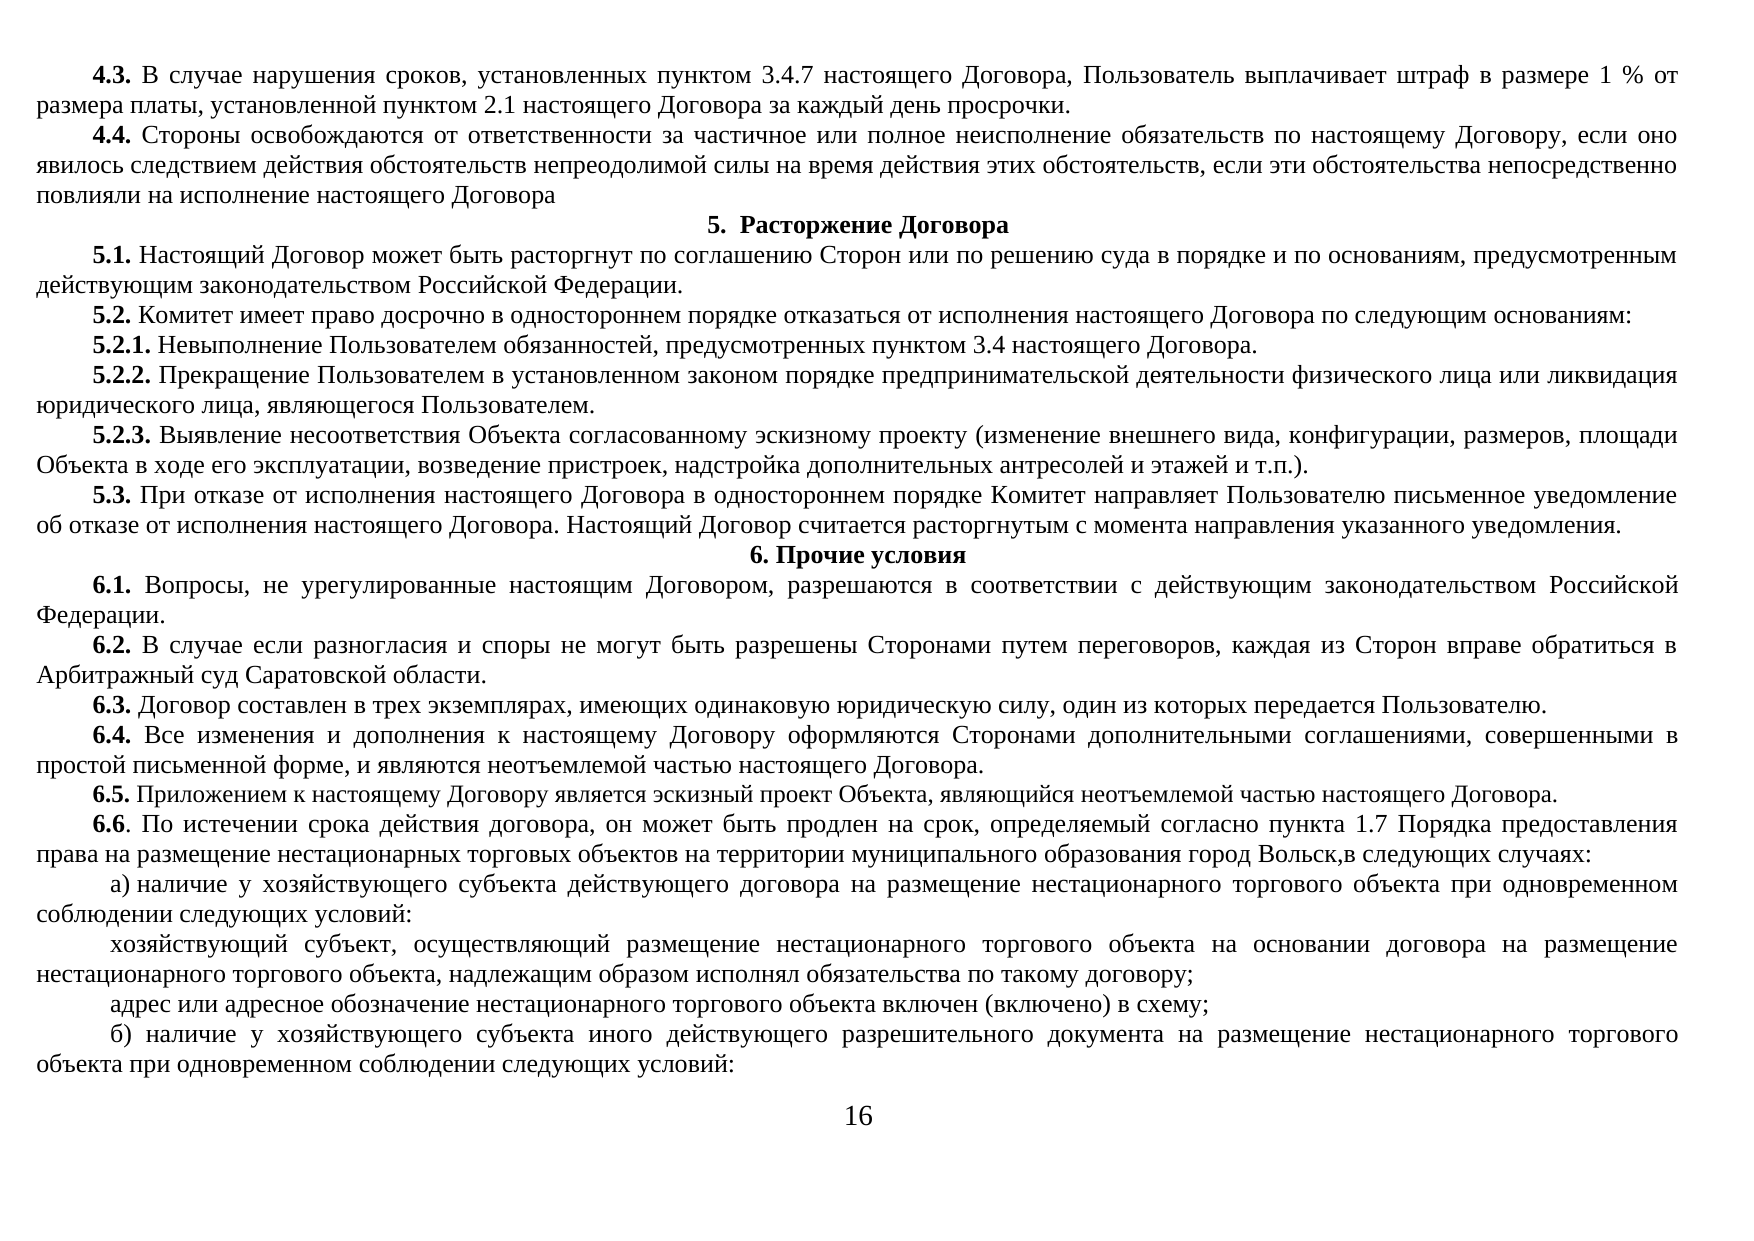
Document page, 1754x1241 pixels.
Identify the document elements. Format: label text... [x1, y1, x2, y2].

text хозяйствующий субъект, осуществляющий размещение нестационарного торгового объекта на основании договора на размещение нестационарного торгового объекта, надлежащим образом исполнял обязательства по такому договору; [36, 928, 1680, 988]
text 4.3. В случае нарушения сроков, установленных пунктом 3.4.7 настоящего Договора, Пользователь выплачивает штраф в размере 1 % от размера платы, установленной пунктом 2.1 настоящего Договора за каждый день просрочки. [36, 59, 1680, 119]
text 5.2.1. Невыполнение Пользователем обязанностей, предусмотренных пунктом 3.4 настоящего Договора. [36, 329, 1680, 359]
text а) наличие у хозяйствующего субъекта действующего договора на размещение нестационарного торгового объекта при одновременном соблюдении следующих условий: [36, 868, 1680, 928]
text адрес или адресное обозначение нестационарного торгового объекта включен (включено) в схему; [36, 988, 1680, 1018]
text 5.2.2. Прекращение Пользователем в установленном законом порядке предпринимательской деятельности физического лица или ликвидация юридического лица, являющегося Пользователем. [36, 359, 1680, 419]
text 6.4. Все изменения и дополнения к настоящему Договору оформляются Сторонами дополнительными соглашениями, совершенными в простой письменной форме, и являются неотъемлемой частью настоящего Договора. [36, 719, 1680, 779]
text 6. Прочие условия [36, 539, 1680, 569]
text 6.3. Договор составлен в трех экземплярах, имеющих одинаковую юридическую силу, один из которых передается Пользователю. [36, 689, 1680, 719]
text 4.4. Стороны освобождаются от ответственности за частичное или полное неисполнение обязательств по настоящему Договору, если оно явилось следствием действия обстоятельств непреодолимой силы на время действия этих обстоятельств, если эти обстоятельства непосредственно повлияли на исполнение настоящего Договора [36, 119, 1680, 209]
text 5. Расторжение Договора [36, 209, 1680, 239]
text 6.6. По истечении срока действия договора, он может быть продлен на срок, определяемый согласно пункта 1.7 Порядка предоставления права на размещение нестационарных торговых объектов на территории муниципального образования город Вольск,в следующих случаях: [36, 808, 1680, 868]
text б) наличие у хозяйствующего субъекта иного действующего разрешительного документа на размещение нестационарного торгового объекта при одновременном соблюдении следующих условий: [36, 1018, 1680, 1078]
text 6.2. В случае если разногласия и споры не могут быть разрешены Сторонами путем переговоров, каждая из Сторон вправе обратиться в Арбитражный суд Саратовской области. [36, 629, 1680, 689]
text 5.2.3. Выявление несоответствия Объекта согласованному эскизному проекту (изменение внешнего вида, конфигурации, размеров, площади Объекта в ходе его эксплуатации, возведение пристроек, надстройка дополнительных антресолей и этажей и т.п.). [36, 419, 1680, 479]
text 6.1. Вопросы, не урегулированные настоящим Договором, разрешаются в соответствии с действующим законодательством Российской Федерации. [36, 569, 1680, 629]
text 5.1. Настоящий Договор может быть расторгнут по соглашению Сторон или по решению суда в порядке и по основаниям, предусмотренным действующим законодательством Российской Федерации. [36, 239, 1680, 299]
text 5.2. Комитет имеет право досрочно в одностороннем порядке отказаться от исполнения настоящего Договора по следующим основаниям: [36, 299, 1680, 329]
text 5.3. При отказе от исполнения настоящего Договора в одностороннем порядке Комитет направляет Пользователю письменное уведомление об отказе от исполнения настоящего Договора. Настоящий Договор считается расторгнутым с момента направления указанного уведомления. [36, 479, 1680, 539]
text 6.5. Приложением к настоящему Договору является эскизный проект Объекта, являющийся неотъемлемой частью настоящего Договора. [36, 779, 1680, 808]
